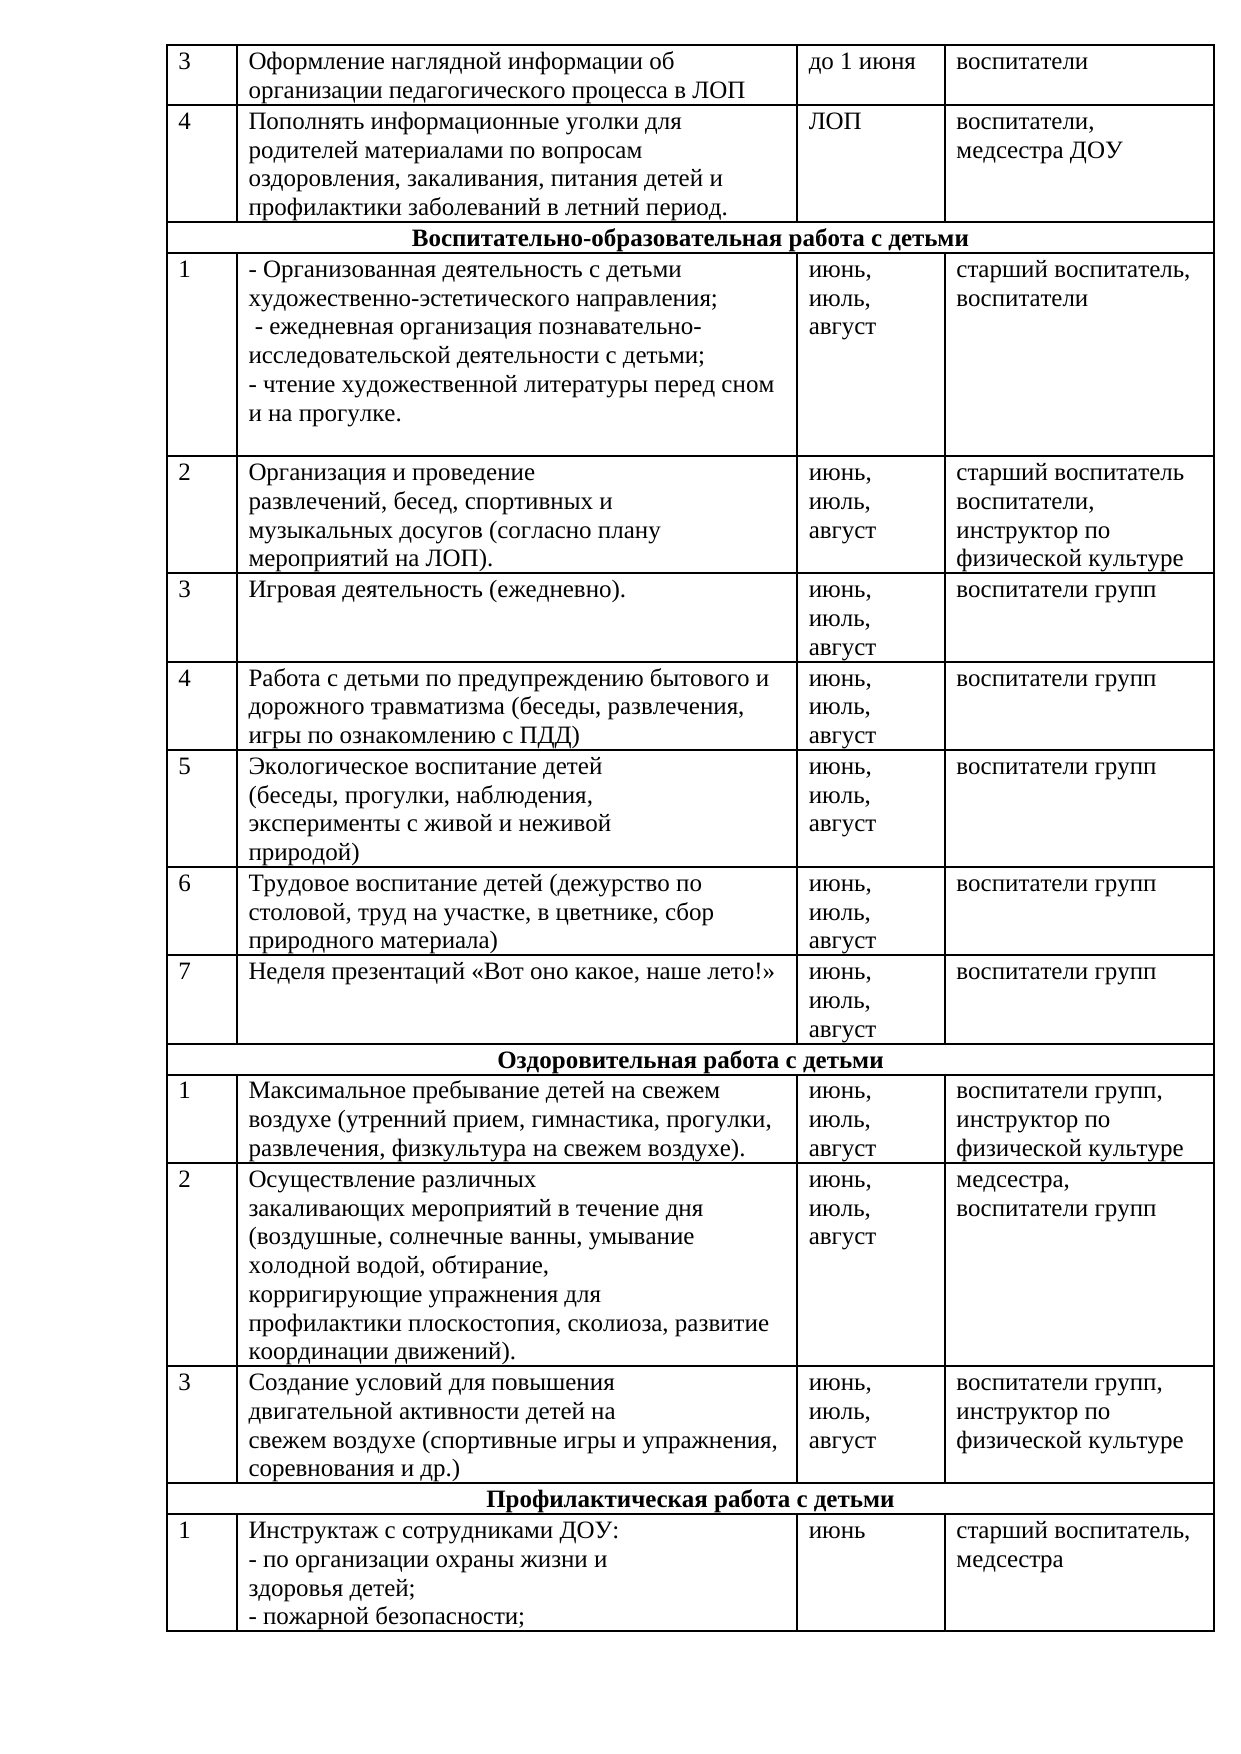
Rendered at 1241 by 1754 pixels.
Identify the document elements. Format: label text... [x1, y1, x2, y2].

table_cell воспитатели групп [946, 574, 1213, 661]
table_cell 3 [168, 46, 236, 104]
table_cell Создание условий для повышения двигательной активности детей на свежем воздухе (спортивные игры и упражнения, соревнования и др.) [238, 1367, 796, 1482]
table_cell июнь, июль, август [798, 751, 944, 866]
table_cell Оформление наглядной информации об организации педагогического процесса в ЛОП [238, 46, 796, 104]
table_cell Трудовое воспитание детей (дежурство по столовой, труд на участке, в цветнике, сбор природного материала) [238, 868, 796, 954]
table_cell ЛОП [798, 106, 944, 221]
table_cell воспитатели, медсестра ДОУ [946, 106, 1213, 221]
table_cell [946, 1515, 1213, 1630]
table_cell июнь, июль, август [798, 254, 944, 455]
table_cell воспитатели [946, 46, 1213, 104]
table_cell июнь [798, 1515, 944, 1630]
table_cell Неделя презентаций «Вот оно какое, наше лето!» [238, 956, 796, 1043]
table_cell воспитатели групп, инструктор по физической культуре [946, 1367, 1213, 1482]
table_cell 6 [168, 868, 236, 954]
table_cell Осуществление различных закаливающих мероприятий в течение дня (воздушные, солнечные ванны, умывание холодной водой, обтирание, корригирующие упражнения для профилактики плоскостопия, сколиоза, развитие координации движений). [238, 1164, 796, 1365]
table_cell воспитатели групп [946, 956, 1213, 1043]
table_cell до 1 июня [798, 46, 944, 104]
table_cell воспитатели групп [946, 868, 1213, 954]
table_cell июнь, июль, август [798, 1164, 944, 1365]
table_cell 3 [168, 1367, 236, 1482]
table_cell Экологическое воспитание детей (беседы, прогулки, наблюдения, эксперименты с живой и неживой природой) [238, 751, 796, 866]
table_cell 4 [168, 663, 236, 749]
table_cell 2 [168, 1164, 236, 1365]
table_cell медсестра, воспитатели групп [946, 1164, 1213, 1365]
table_cell Максимальное пребывание детей на свежем воздухе (утренний прием, гимнастика, прогулки, развлечения, физкультура на свежем воздухе). [238, 1076, 796, 1162]
table_cell воспитатели групп, инструктор по физической культуре [946, 1076, 1213, 1162]
table_cell Профилактическая работа с детьми [168, 1484, 1213, 1513]
table_cell июнь, июль, август [798, 1367, 944, 1482]
table_cell июнь, июль, август [798, 868, 944, 954]
table_cell 1 [168, 1515, 236, 1630]
table_cell 2 [168, 457, 236, 572]
table_cell 4 [168, 106, 236, 221]
table_cell 1 [168, 1076, 236, 1162]
table_cell Пополнять информационные уголки для родителей материалами по вопросам оздоровления, закаливания, питания детей и профилактики заболеваний в летний период. [238, 106, 796, 221]
table_cell 3 [168, 574, 236, 661]
table_cell Работа с детьми по предупреждению бытового и дорожного травматизма (беседы, развлечения, игры по ознакомлению с ПДД) [238, 663, 796, 749]
table_cell старший воспитатель воспитатели, инструктор по физической культуре [946, 457, 1213, 572]
table_cell 7 [168, 956, 236, 1043]
table_cell - Организованная деятельность с детьми художественно-эстетического направления; - ежедневная организация познавательно-исследовательской деятельности с детьми; - чтение художественной литературы перед сном и на прогулке. [238, 254, 796, 455]
table_cell июнь, июль, август [798, 574, 944, 661]
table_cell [238, 1515, 796, 1630]
table_cell 5 [168, 751, 236, 866]
table_cell Игровая деятельность (ежедневно). [238, 574, 796, 661]
table_cell Организация и проведение развлечений, бесед, спортивных и музыкальных досугов (согласно плану мероприятий на ЛОП). [238, 457, 796, 572]
table_cell 1 [168, 254, 236, 455]
table_cell Воспитательно-образовательная работа с детьми [168, 223, 1213, 252]
table_cell старший воспитатель, воспитатели [946, 254, 1213, 455]
table_cell июнь, июль, август [798, 457, 944, 572]
table_cell воспитатели групп [946, 751, 1213, 866]
table_cell Оздоровительная работа с детьми [168, 1045, 1213, 1073]
table_cell воспитатели групп [946, 663, 1213, 749]
table_cell июнь, июль, август [798, 956, 944, 1043]
table_cell июнь, июль, август [798, 1076, 944, 1162]
table_cell июнь, июль, август [798, 663, 944, 749]
